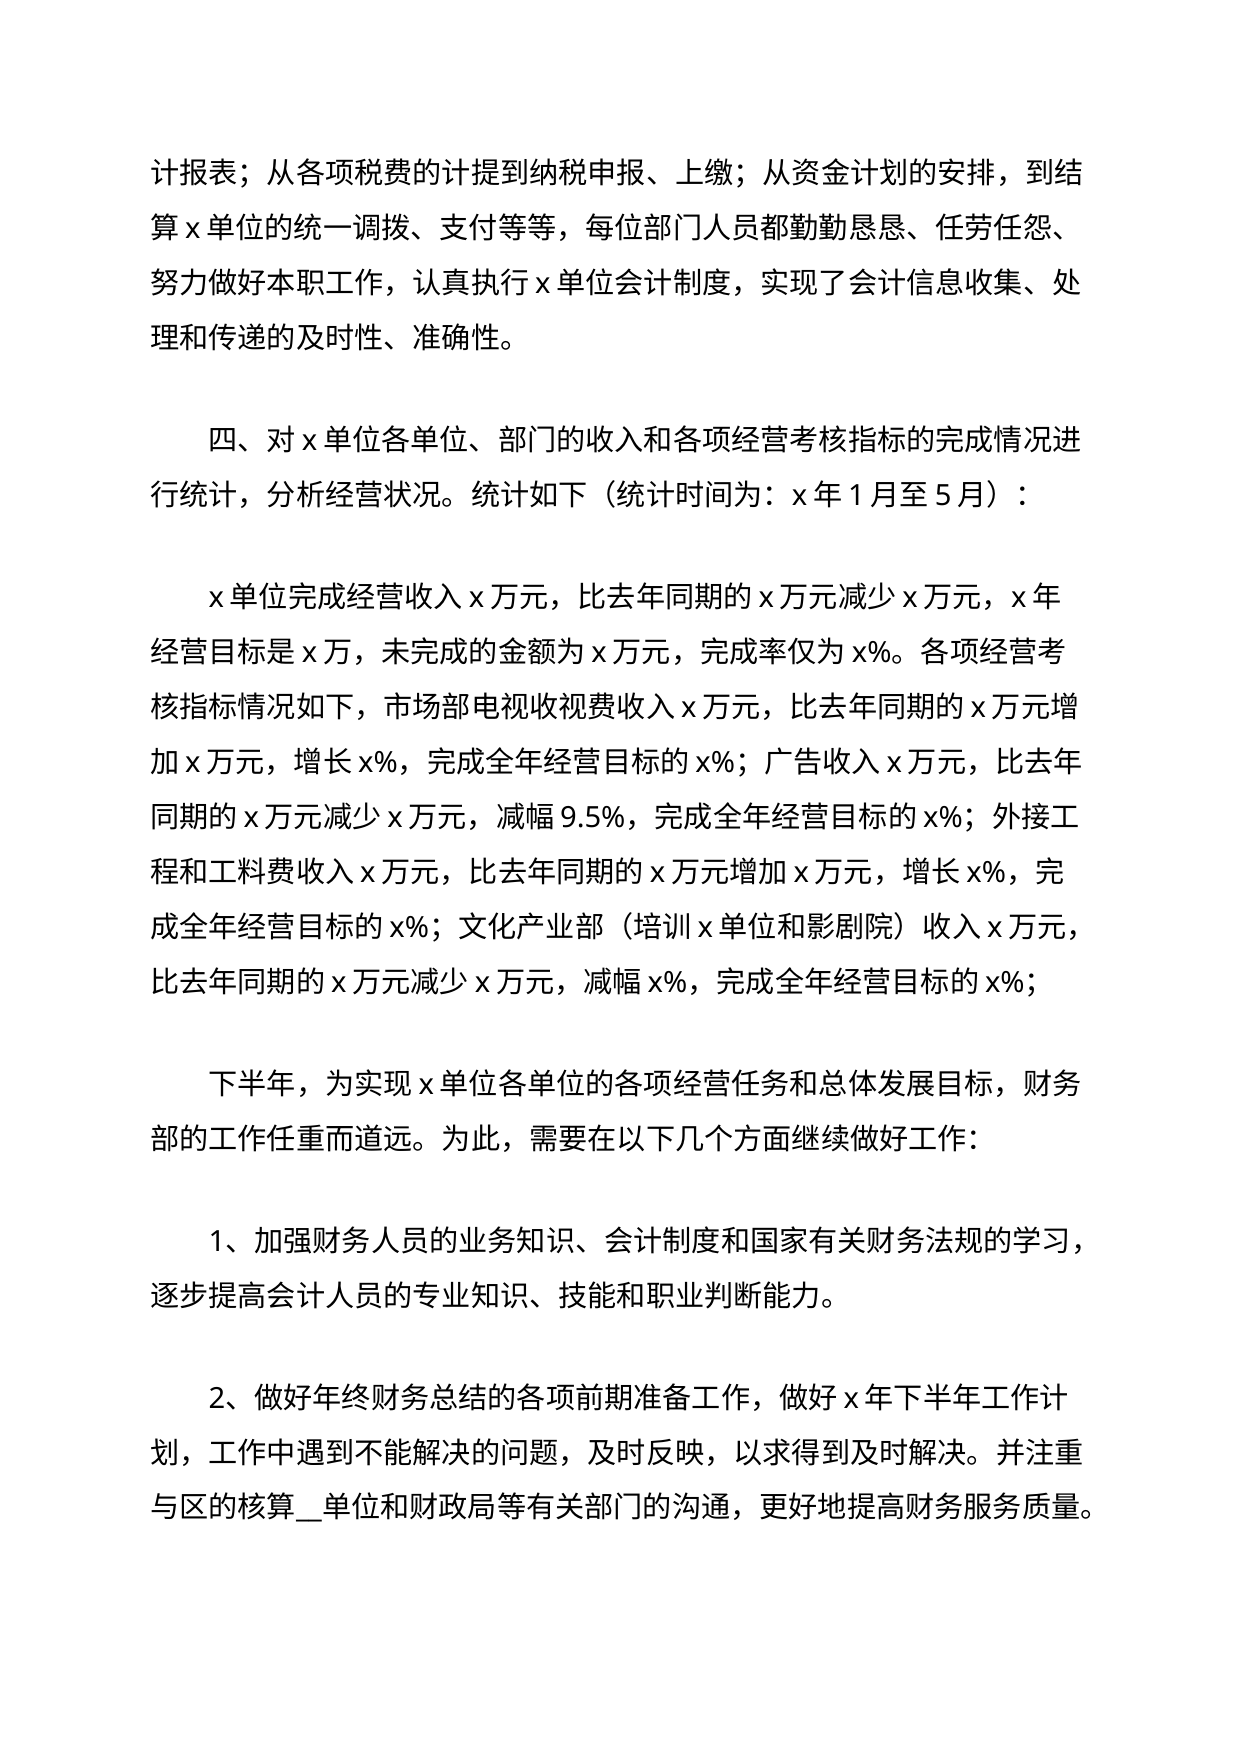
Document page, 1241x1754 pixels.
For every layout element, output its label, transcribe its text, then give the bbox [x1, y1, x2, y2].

text x单位完成经营收入x万元，比去年同期的x万元减少x万元，x年经营目标是x万，未完成的金额为x万元，完成率仅为x%。各项经营考核指标情况如下，市场部电视收视费收入x万元，比去年同期的x万元增加x万元，增长x%，完成全年经营目标的x%；广告收入x万元，比去年同期的x万元减少x万元，减幅9.5%，完成全年经营目标的x%；外接工程和工料费收入x万元，比去年同期的x万元增加x万元，增长x%，完成全年经营目标的x%；文化产业部（培训x单位和影剧院）收入x万元，比去年同期的x万元减少x万元，减幅x%，完成全年经营目标的x%； [150, 574, 1090, 1001]
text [150, 150, 1090, 357]
text 1、加强财务人员的业务知识、会计制度和国家有关财务法规的学习，逐步提高会计人员的专业知识、技能和职业判断能力。 [150, 1217, 1090, 1315]
text 2、做好年终财务总结的各项前期准备工作，做好x年下半年工作计划，工作中遇到不能解决的问题，及时反映，以求得到及时解决。并注重与区的核算__单位和财政局等有关部门的沟通，更好地提高财务服务质量。 [150, 1374, 1090, 1526]
text 下半年，为实现x单位各单位的各项经营任务和总体发展目标，财务部的工作任重而道远。为此，需要在以下几个方面继续做好工作： [150, 1061, 1090, 1158]
text 四、对x单位各单位、部门的收入和各项经营考核指标的完成情况进行统计，分析经营状况。统计如下（统计时间为：x年1月至5月）： [150, 417, 1090, 514]
